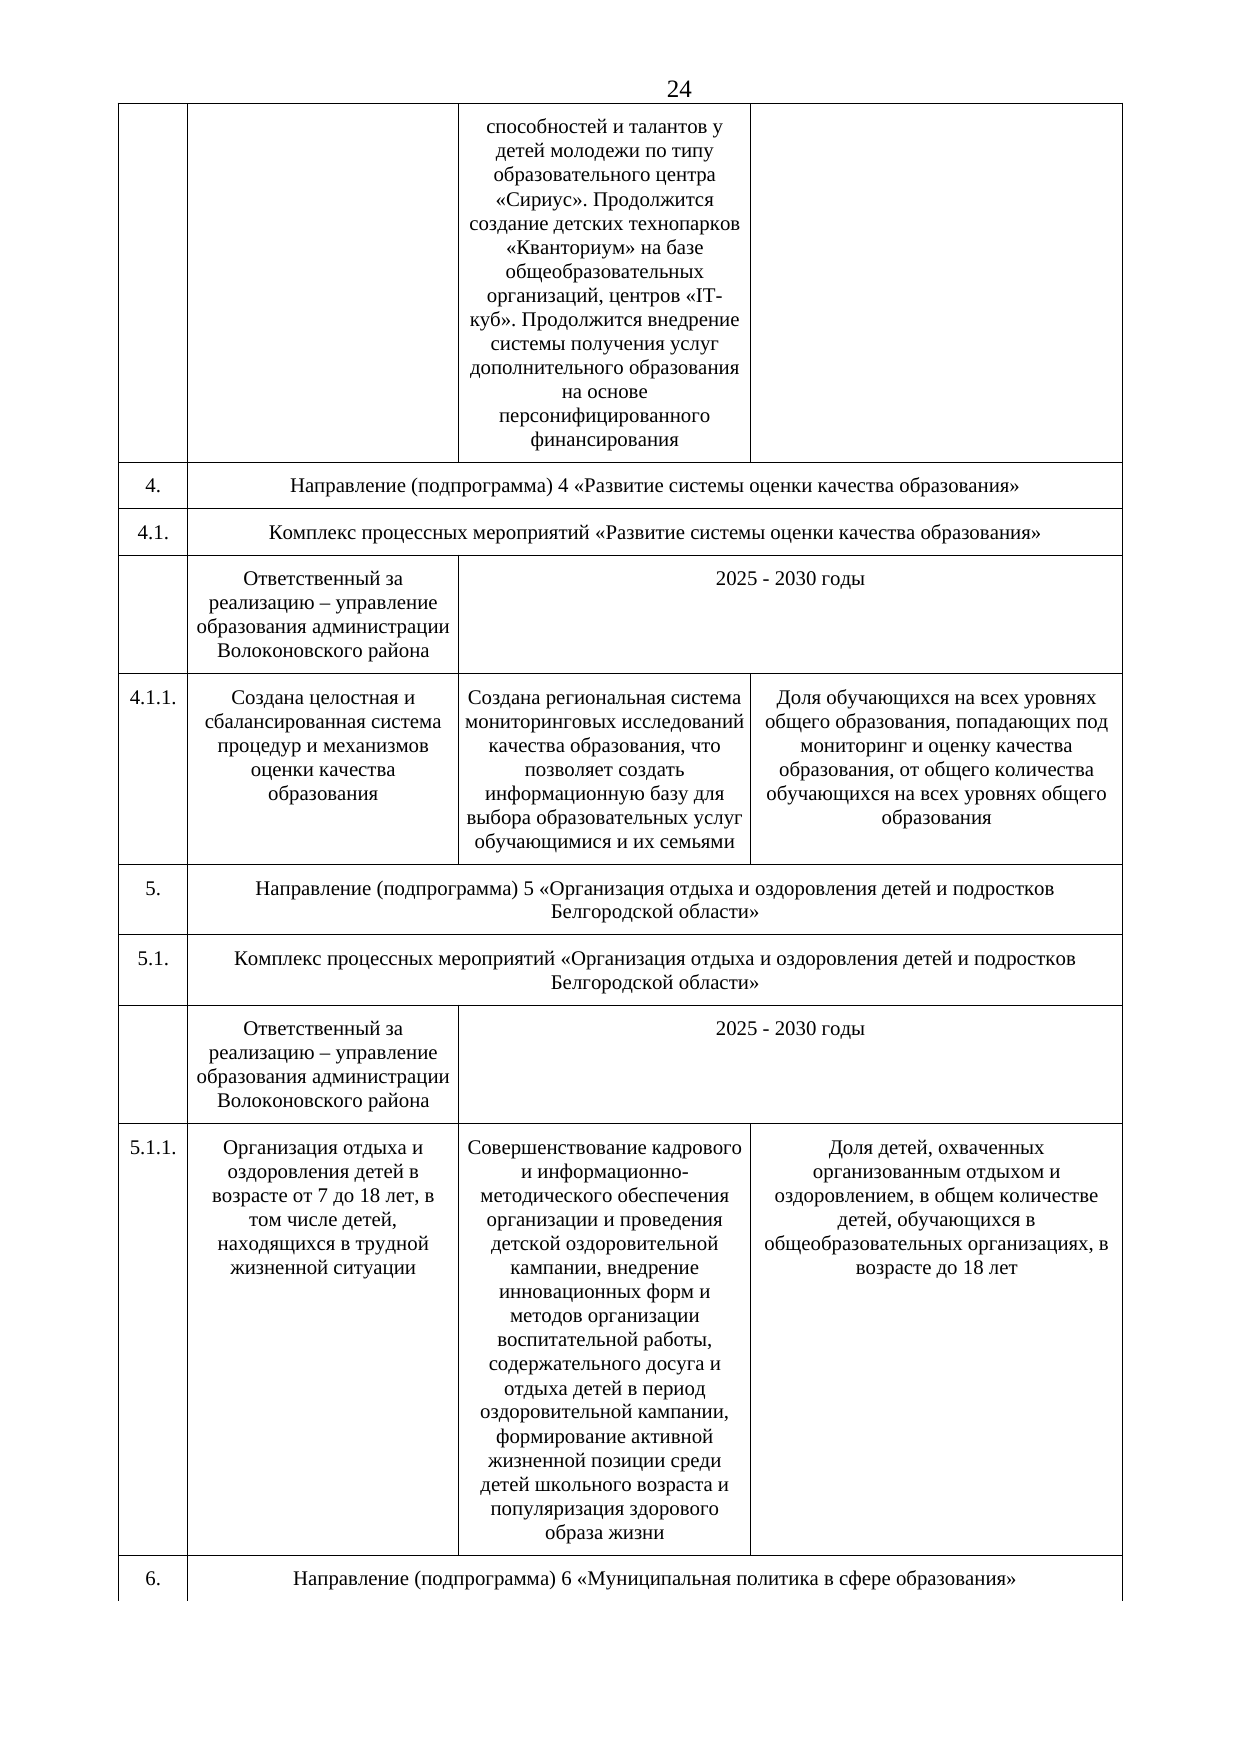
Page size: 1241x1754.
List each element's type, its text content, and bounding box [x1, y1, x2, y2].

table_cell 6. [119, 1556, 187, 1601]
table_cell 2025 - 2030 годы [459, 1006, 1122, 1123]
table_cell 5.1.1. [119, 1124, 187, 1554]
table_cell [119, 556, 187, 673]
table_cell Создана целостная и сбалансированная система процедур и механизмов оценки качества образования [188, 674, 458, 864]
table_cell 5. [119, 865, 187, 934]
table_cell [459, 104, 750, 462]
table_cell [751, 104, 1122, 462]
table_cell [119, 1006, 187, 1123]
table_cell Ответственный за реализацию – управление образования администрации Волоконовского района [188, 1006, 458, 1123]
table_cell Комплекс процессных мероприятий «Организация отдыха и оздоровления детей и подростков Белгородской области» [188, 935, 1122, 1004]
table_cell 4. [119, 463, 187, 508]
table_cell 4.1. [119, 509, 187, 554]
table_cell Направление (подпрограмма) 5 «Организация отдыха и оздоровления детей и подростков Белгородской области» [188, 865, 1122, 934]
table_cell Ответственный за реализацию – управление образования администрации Волоконовского района [188, 556, 458, 673]
table_cell Создана региональная система мониторинговых исследований качества образования, что позволяет создать информационную базу для выбора образовательных услуг обучающимися и их семьями [459, 674, 750, 864]
table_cell Направление (подпрограмма) 4 «Развитие системы оценки качества образования» [188, 463, 1122, 508]
table_cell Направление (подпрограмма) 6 «Муниципальная политика в сфере образования» [188, 1556, 1122, 1601]
table_cell 2025 - 2030 годы [459, 556, 1122, 673]
table_cell 5.1. [119, 935, 187, 1004]
table_cell Доля обучающихся на всех уровнях общего образования, попадающих под мониторинг и оценку качества образования, от общего количества обучающихся на всех уровнях общего образования [751, 674, 1122, 864]
table_cell Комплекс процессных мероприятий «Развитие системы оценки качества образования» [188, 509, 1122, 554]
table_cell 4.1.1. [119, 674, 187, 864]
table_cell Доля детей, охваченных организованным отдыхом и оздоровлением, в общем количестве детей, обучающихся в общеобразовательных организациях, в возрасте до 18 лет [751, 1124, 1122, 1554]
table_cell Организация отдыха и оздоровления детей в возрасте от 7 до 18 лет, в том числе детей, находящихся в трудной жизненной ситуации [188, 1124, 458, 1554]
table_cell Совершенствование кадрового и информационно-методического обеспечения организации и проведения детской оздоровительной кампании, внедрение инновационных форм и методов организации воспитательной работы, содержательного досуга и отдыха детей в период оздоровительной кампании, формирование активной жизненной позиции среди детей школьного возраста и популяризация здорового образа жизни [459, 1124, 750, 1554]
